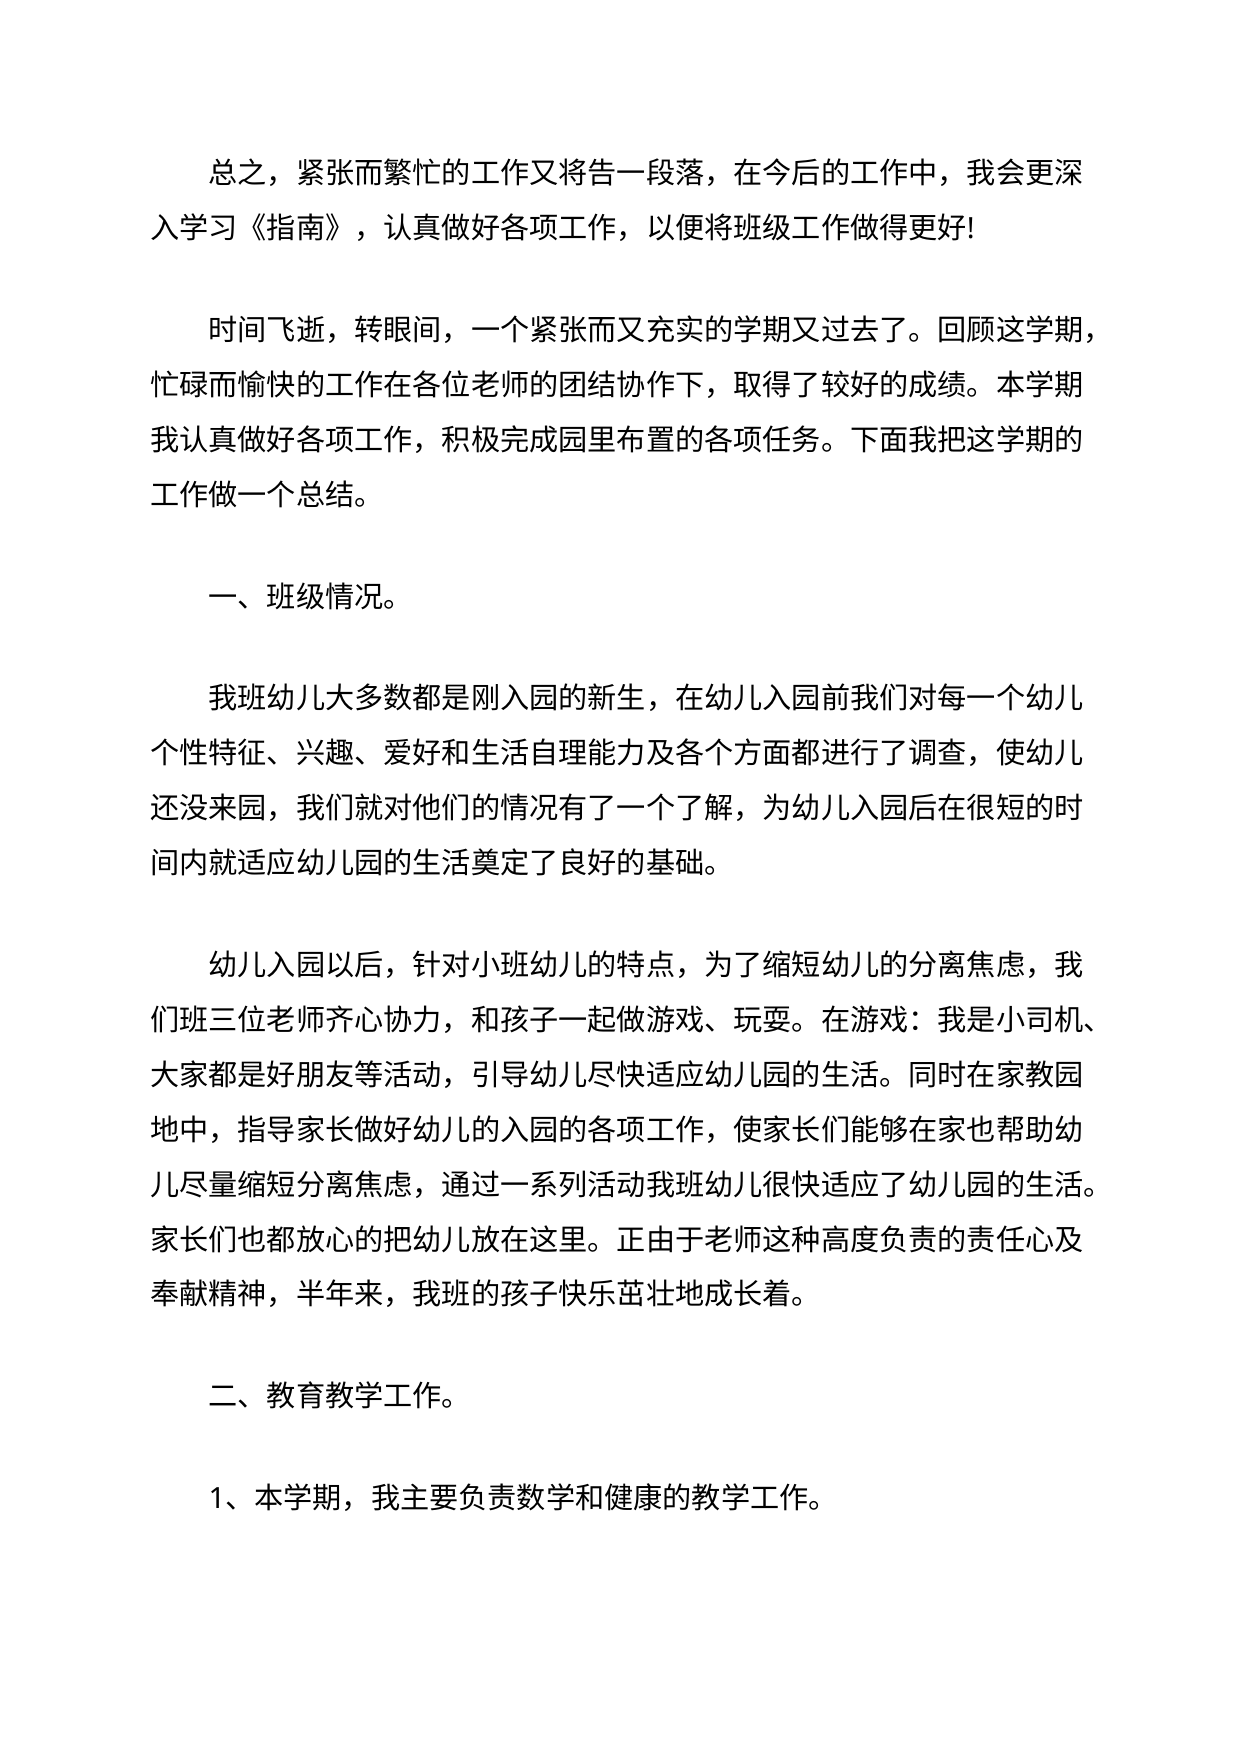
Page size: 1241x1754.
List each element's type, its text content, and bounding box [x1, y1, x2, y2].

text 我班幼儿大多数都是刚入园的新生，在幼儿入园前我们对每一个幼儿个性特征、兴趣、爱好和生活自理能力及各个方面都进行了调查，使幼儿还没来园，我们就对他们的情况有了一个了解，为幼儿入园后在很短的时间内就适应幼儿园的生活奠定了良好的基础。 [150, 675, 1090, 882]
text 幼儿入园以后，针对小班幼儿的特点，为了缩短幼儿的分离焦虑，我们班三位老师齐心协力，和孩子一起做游戏、玩耍。在游戏：我是小司机、大家都是好朋友等活动，引导幼儿尽快适应幼儿园的生活。同时在家教园地中，指导家长做好幼儿的入园的各项工作，使家长们能够在家也帮助幼儿尽量缩短分离焦虑，通过一系列活动我班幼儿很快适应了幼儿园的生活。家长们也都放心的把幼儿放在这里。正由于老师这种高度负责的责任心及奉献精神，半年来，我班的孩子快乐茁壮地成长着。 [150, 942, 1090, 1313]
text 时间飞逝，转眼间，一个紧张而又充实的学期又过去了。回顾这学期，忙碌而愉快的工作在各位老师的团结协作下，取得了较好的成绩。本学期我认真做好各项工作，积极完成园里布置的各项任务。下面我把这学期的工作做一个总结。 [150, 307, 1090, 514]
text 二、教育教学工作。 [150, 1373, 1090, 1415]
text 一、班级情况。 [150, 573, 1090, 616]
text 总之，紧张而繁忙的工作又将告一段落，在今后的工作中，我会更深入学习《指南》，认真做好各项工作，以便将班级工作做得更好! [150, 150, 1090, 247]
text 1、本学期，我主要负责数学和健康的教学工作。 [150, 1474, 1090, 1517]
